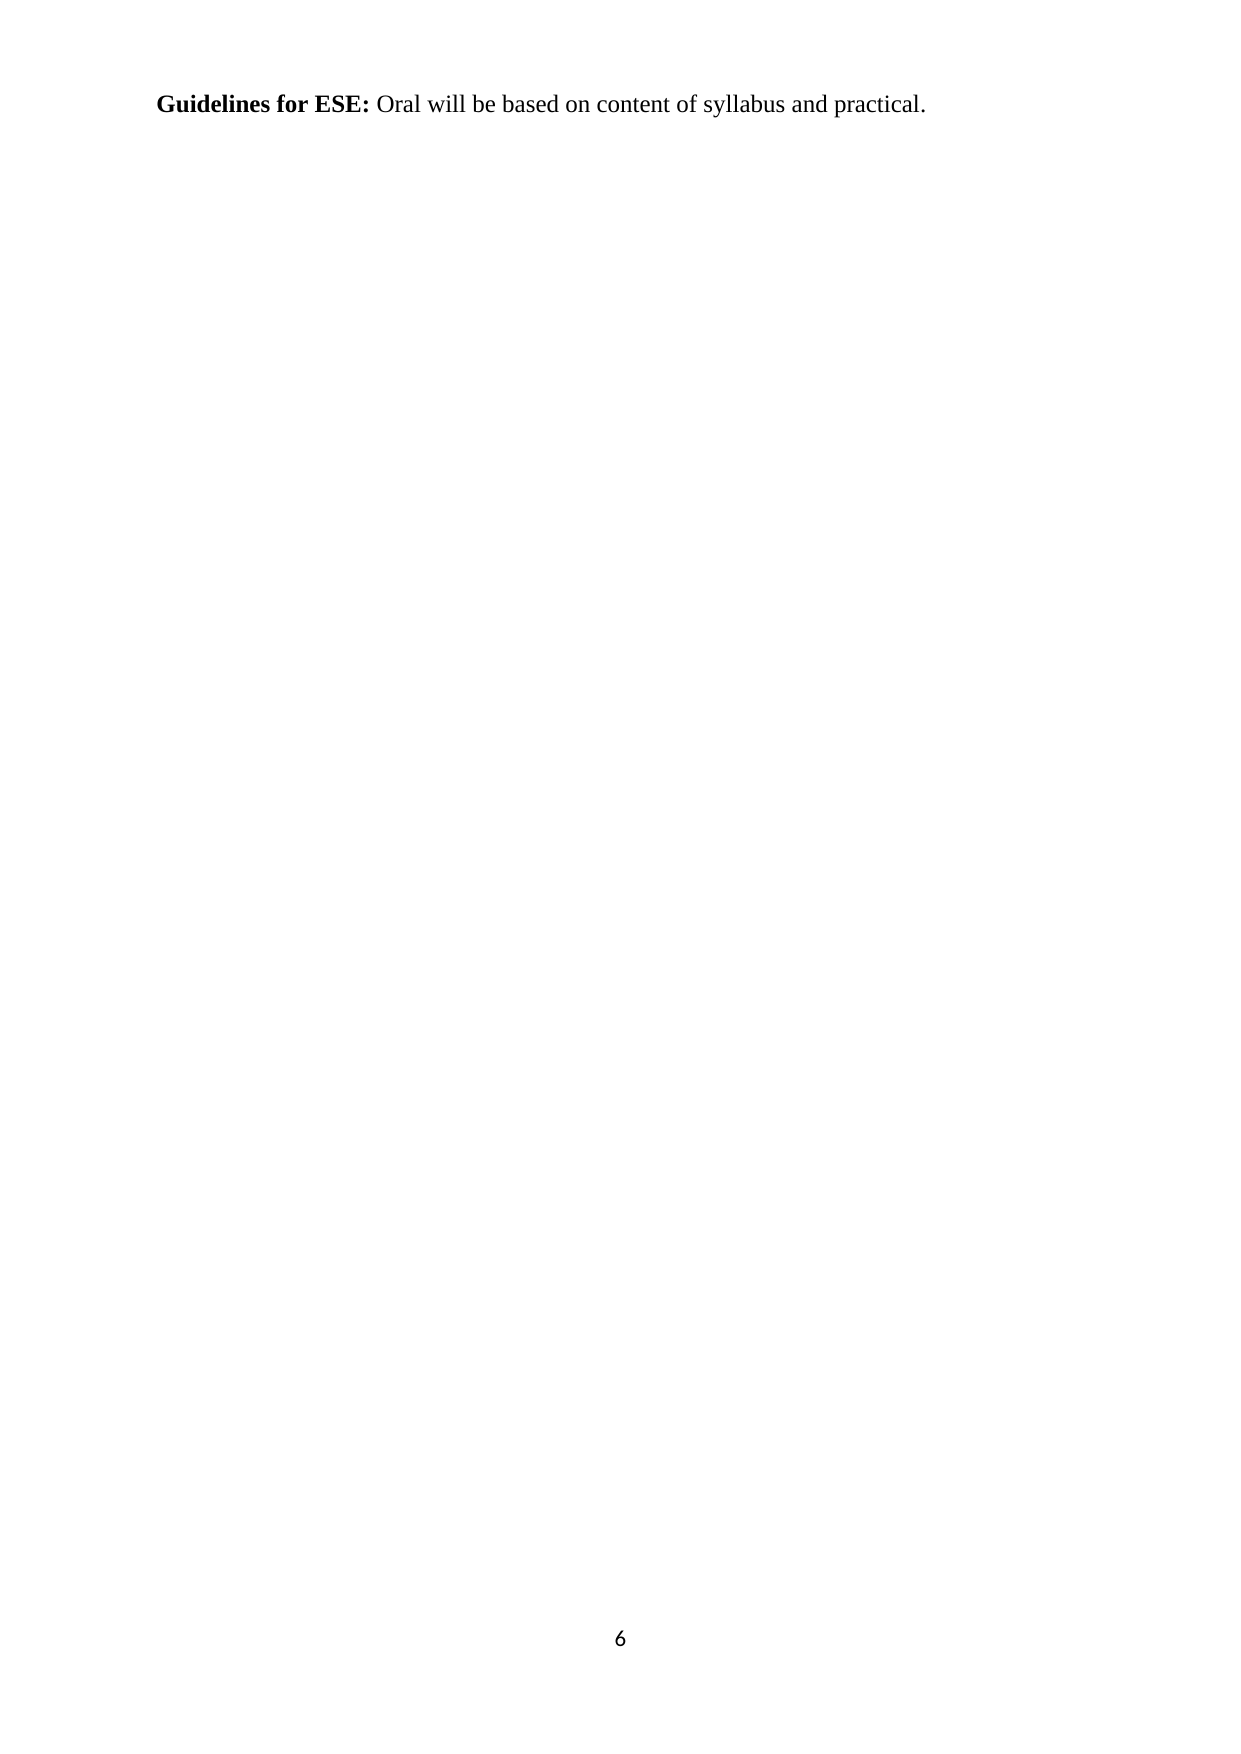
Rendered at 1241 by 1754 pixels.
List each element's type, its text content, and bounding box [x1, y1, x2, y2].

text Guidelines for ESE: Oral will be based on content of syllabus and practical. [156, 89, 1090, 117]
